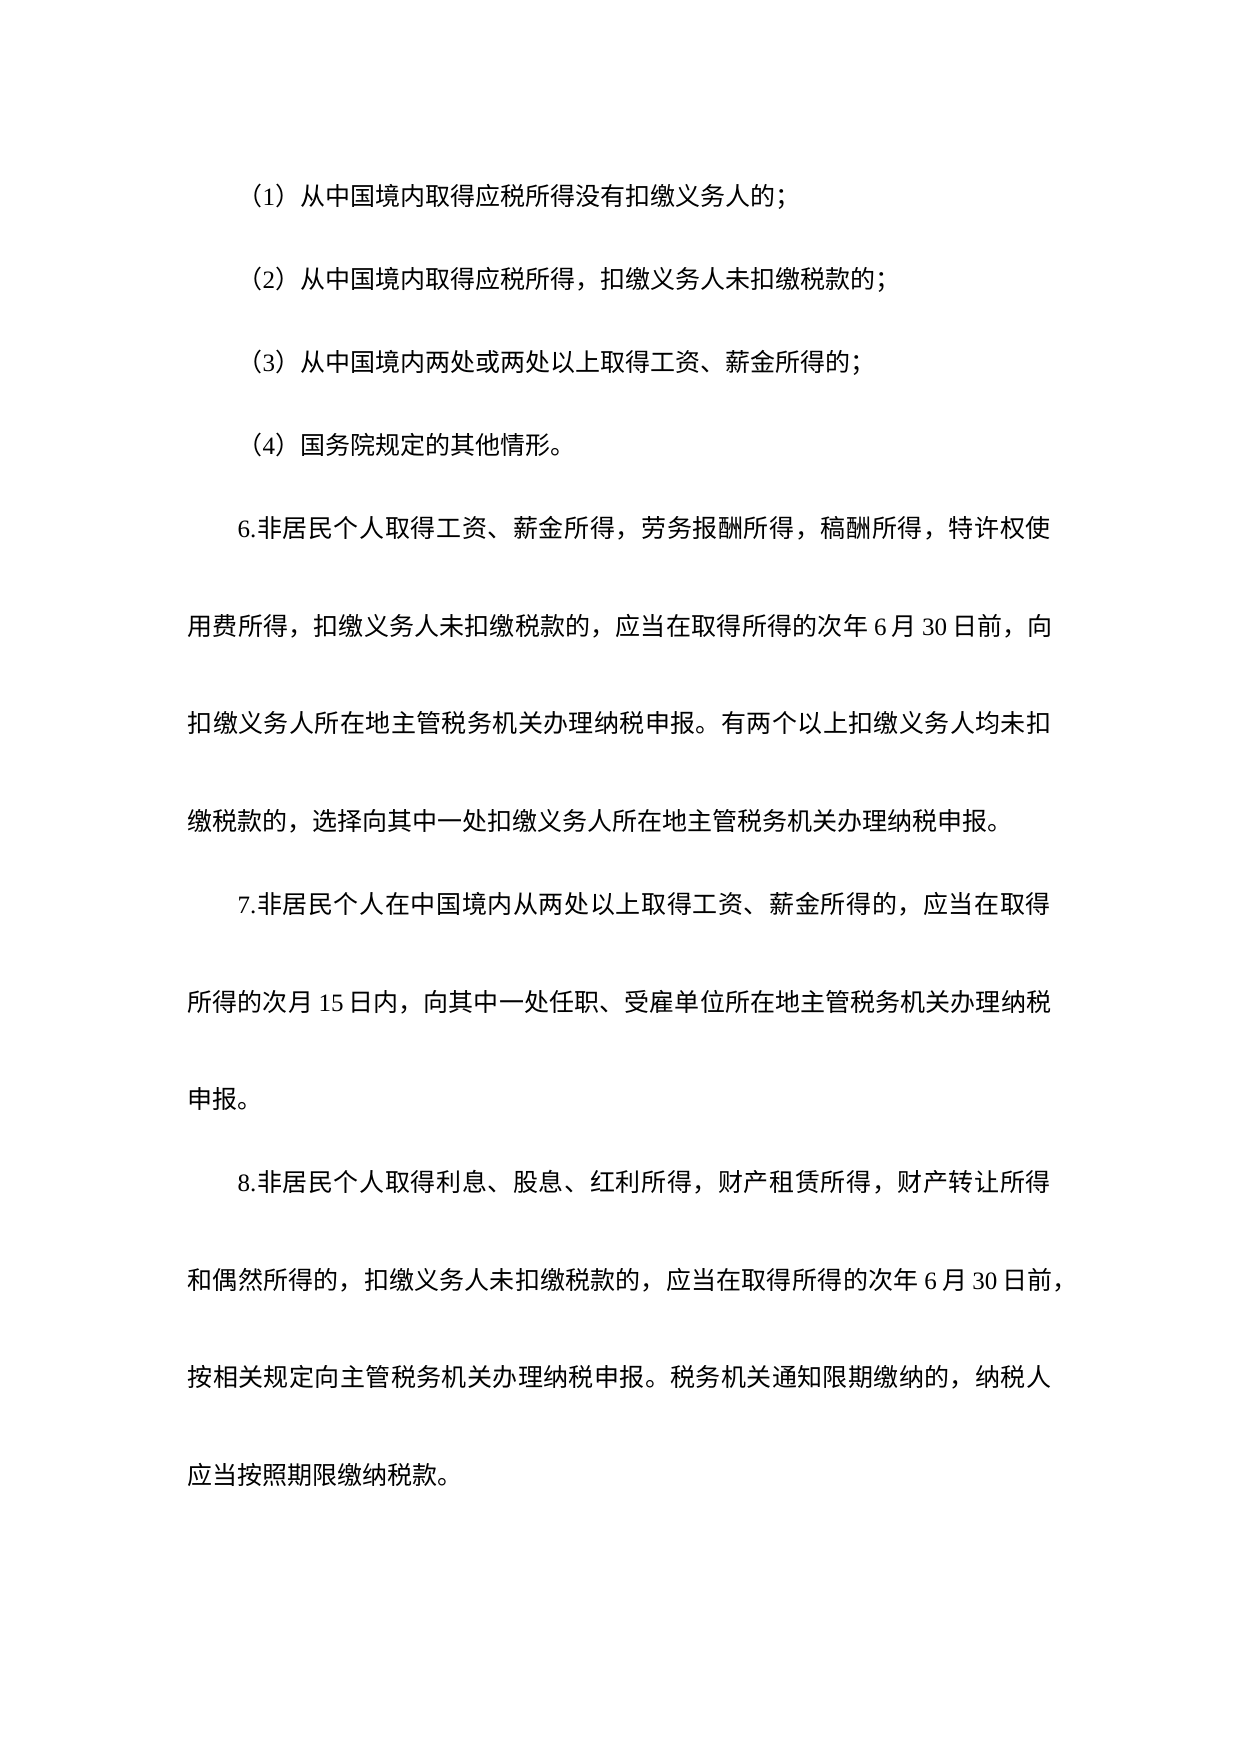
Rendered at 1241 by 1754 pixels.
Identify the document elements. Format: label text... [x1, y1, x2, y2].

text （2）从中国境内取得应税所得，扣缴义务人未扣缴税款的； [187, 245, 1053, 310]
text 7.非居民个人在中国境内从两处以上取得工资、薪金所得的，应当在取得所得的次月15日内，向其中一处任职、受雇单位所在地主管税务机关办理纳税申报。 [187, 870, 1053, 1130]
text （1）从中国境内取得应税所得没有扣缴义务人的； [187, 162, 1053, 227]
text （4）国务院规定的其他情形。 [187, 411, 1053, 476]
text （3）从中国境内两处或两处以上取得工资、薪金所得的； [187, 328, 1053, 393]
text 8.非居民个人取得利息、股息、红利所得，财产租赁所得，财产转让所得和偶然所得的，扣缴义务人未扣缴税款的，应当在取得所得的次年6月30日前，按相关规定向主管税务机关办理纳税申报。税务机关通知限期缴纳的，纳税人应当按照期限缴纳税款。 [187, 1148, 1053, 1506]
text 6.非居民个人取得工资、薪金所得，劳务报酬所得，稿酬所得，特许权使用费所得，扣缴义务人未扣缴税款的，应当在取得所得的次年6月30日前，向扣缴义务人所在地主管税务机关办理纳税申报。有两个以上扣缴义务人均未扣缴税款的，选择向其中一处扣缴义务人所在地主管税务机关办理纳税申报。 [187, 494, 1053, 852]
